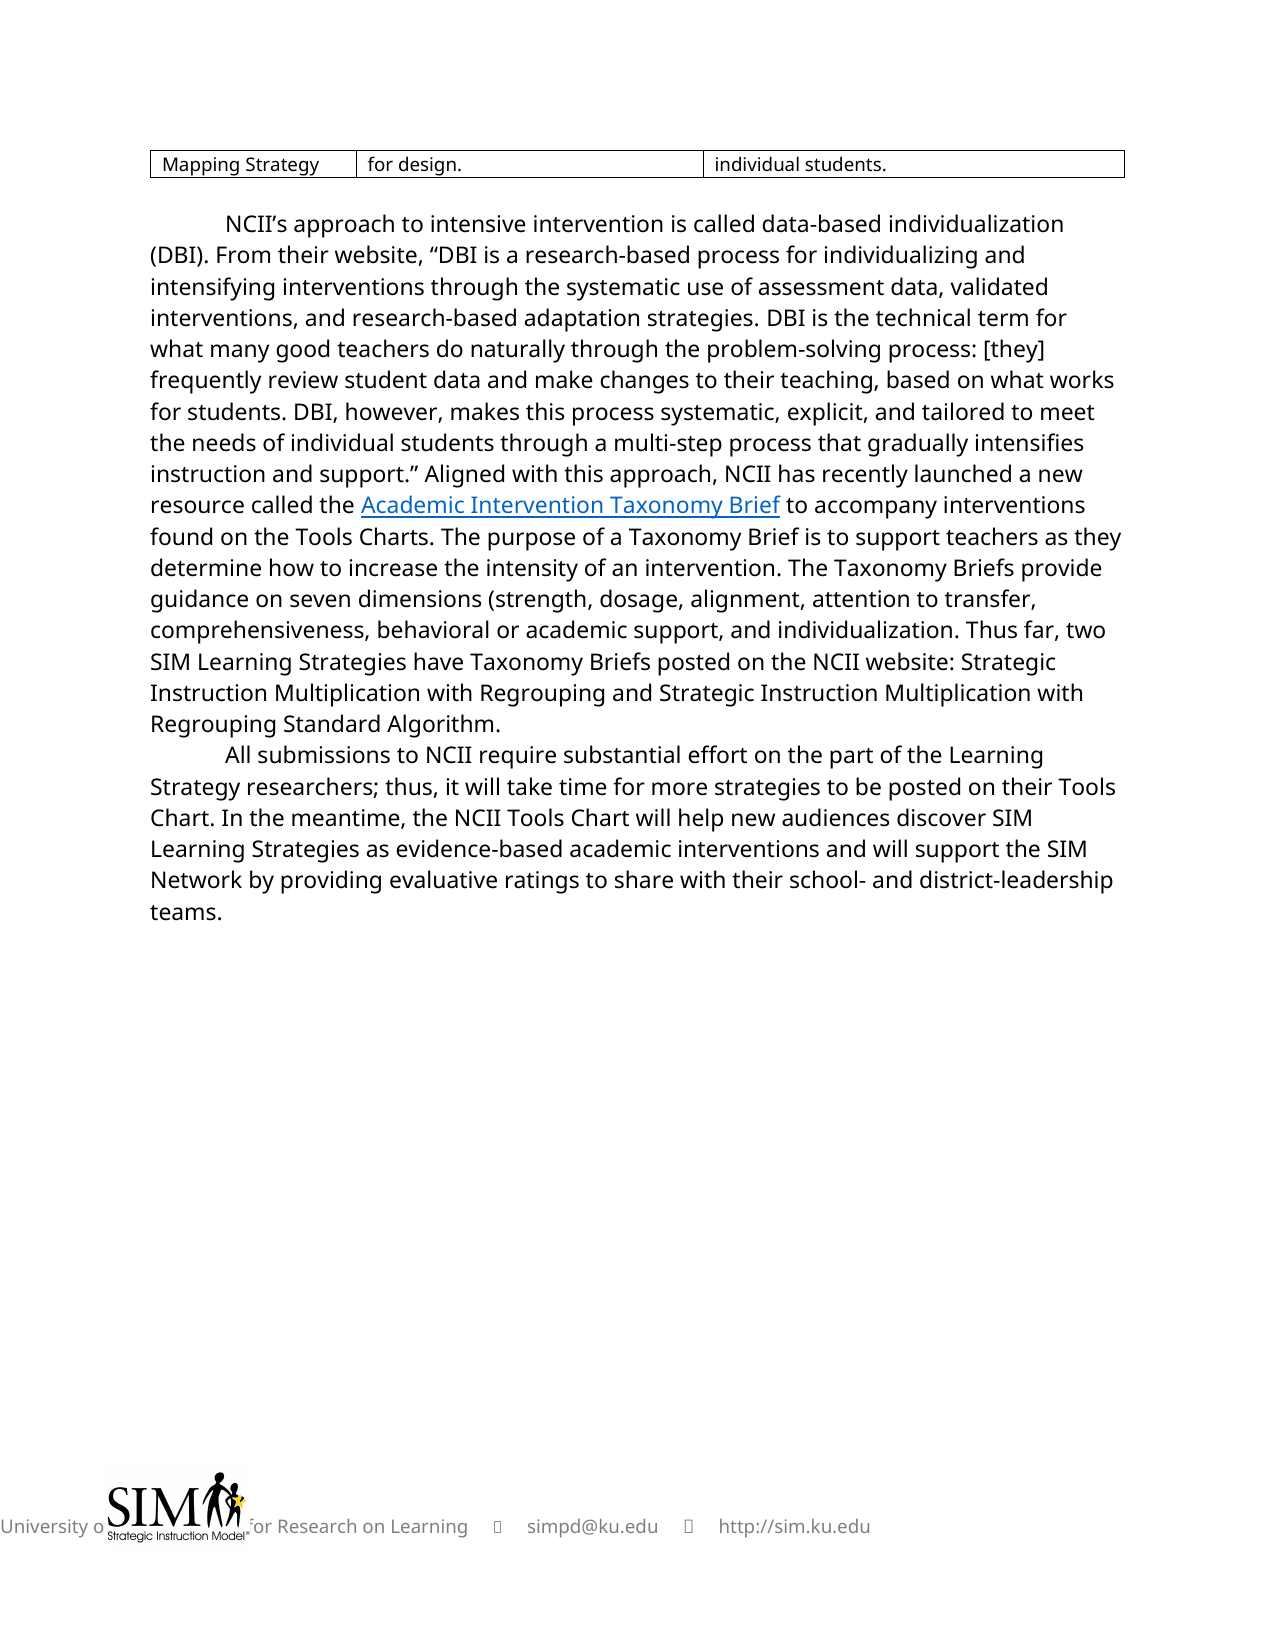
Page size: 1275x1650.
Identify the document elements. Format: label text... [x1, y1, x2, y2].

text All submissions to NCII require substantial effort on the part of the Learning Strategy researchers; thus, it will take time for more strategies to be posted on their Tools Chart. In the meantime, the NCII Tools Chart will help new audiences discover SIM Learning Strategies as evidence-based academic interventions and will support the SIM Network by providing evaluative ratings to share with their school- and district-leadership teams. [150, 739, 1125, 927]
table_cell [357, 151, 703, 177]
picture [104, 1465, 251, 1549]
text NCII’s approach to intensive intervention is called data-based individualization (DBI). From their website, “DBI is a research-based process for individualizing and intensifying interventions through the systematic use of assessment data, validated interventions, and research-based adaptation strategies. DBI is the technical term for what many good teachers do naturally through the problem-solving process: [they] frequently review student data and make changes to their teaching, based on what works for students. DBI, however, makes this process systematic, explicit, and tailored to meet the needs of individual students through a multi-step process that gradually intensifies instruction and support.” Aligned with this approach, NCII has recently launched a new resource called the Academic Intervention Taxonomy Brief to accompany interventions found on the Tools Charts. The purpose of a Taxonomy Brief is to support teachers as they determine how to increase the intensity of an intervention. The Taxonomy Briefs provide guidance on seven dimensions (strength, dosage, alignment, attention to transfer, comprehensiveness, behavioral or academic support, and individualization. Thus far, two SIM Learning Strategies have Taxonomy Briefs posted on the NCII website: Strategic Instruction Multiplication with Regrouping and Strategic Instruction Multiplication with Regrouping Standard Algorithm. [150, 208, 1125, 739]
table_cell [151, 151, 356, 177]
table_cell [704, 151, 1124, 177]
